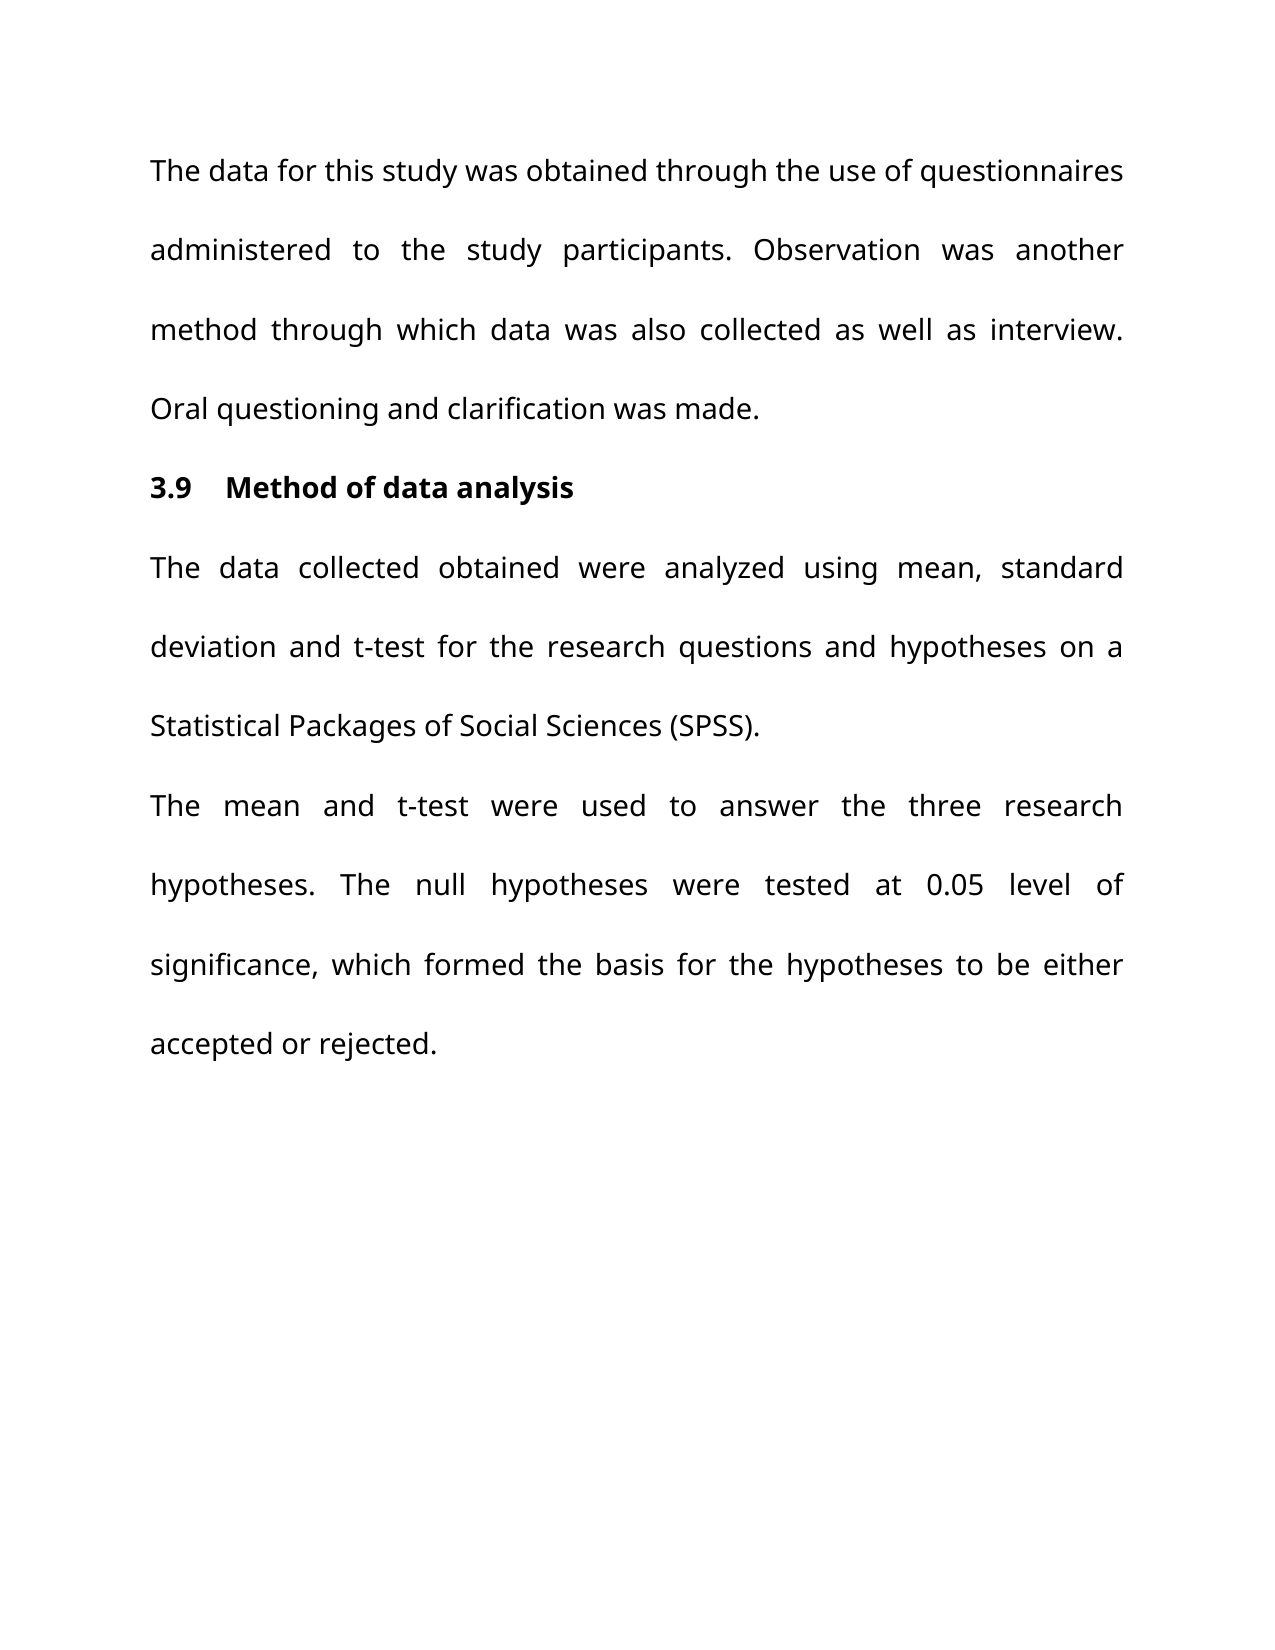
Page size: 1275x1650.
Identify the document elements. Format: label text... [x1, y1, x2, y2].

text The mean and t-test were used to answer the three research hypotheses. The null hypotheses were tested at 0.05 level of significance, which formed the basis for the hypotheses to be either accepted or rejected. [150, 785, 1125, 1063]
text The data collected obtained were analyzed using mean, standard deviation and t-test for the research questions and hypotheses on a Statistical Packages of Social Sciences (SPSS). [150, 547, 1125, 745]
text 3.9 Method of data analysis [150, 467, 1125, 507]
text The data for this study was obtained through the use of questionnaires administered to the study participants. Observation was another method through which data was also collected as well as interview. Oral questioning and clarification was made. [150, 150, 1125, 428]
